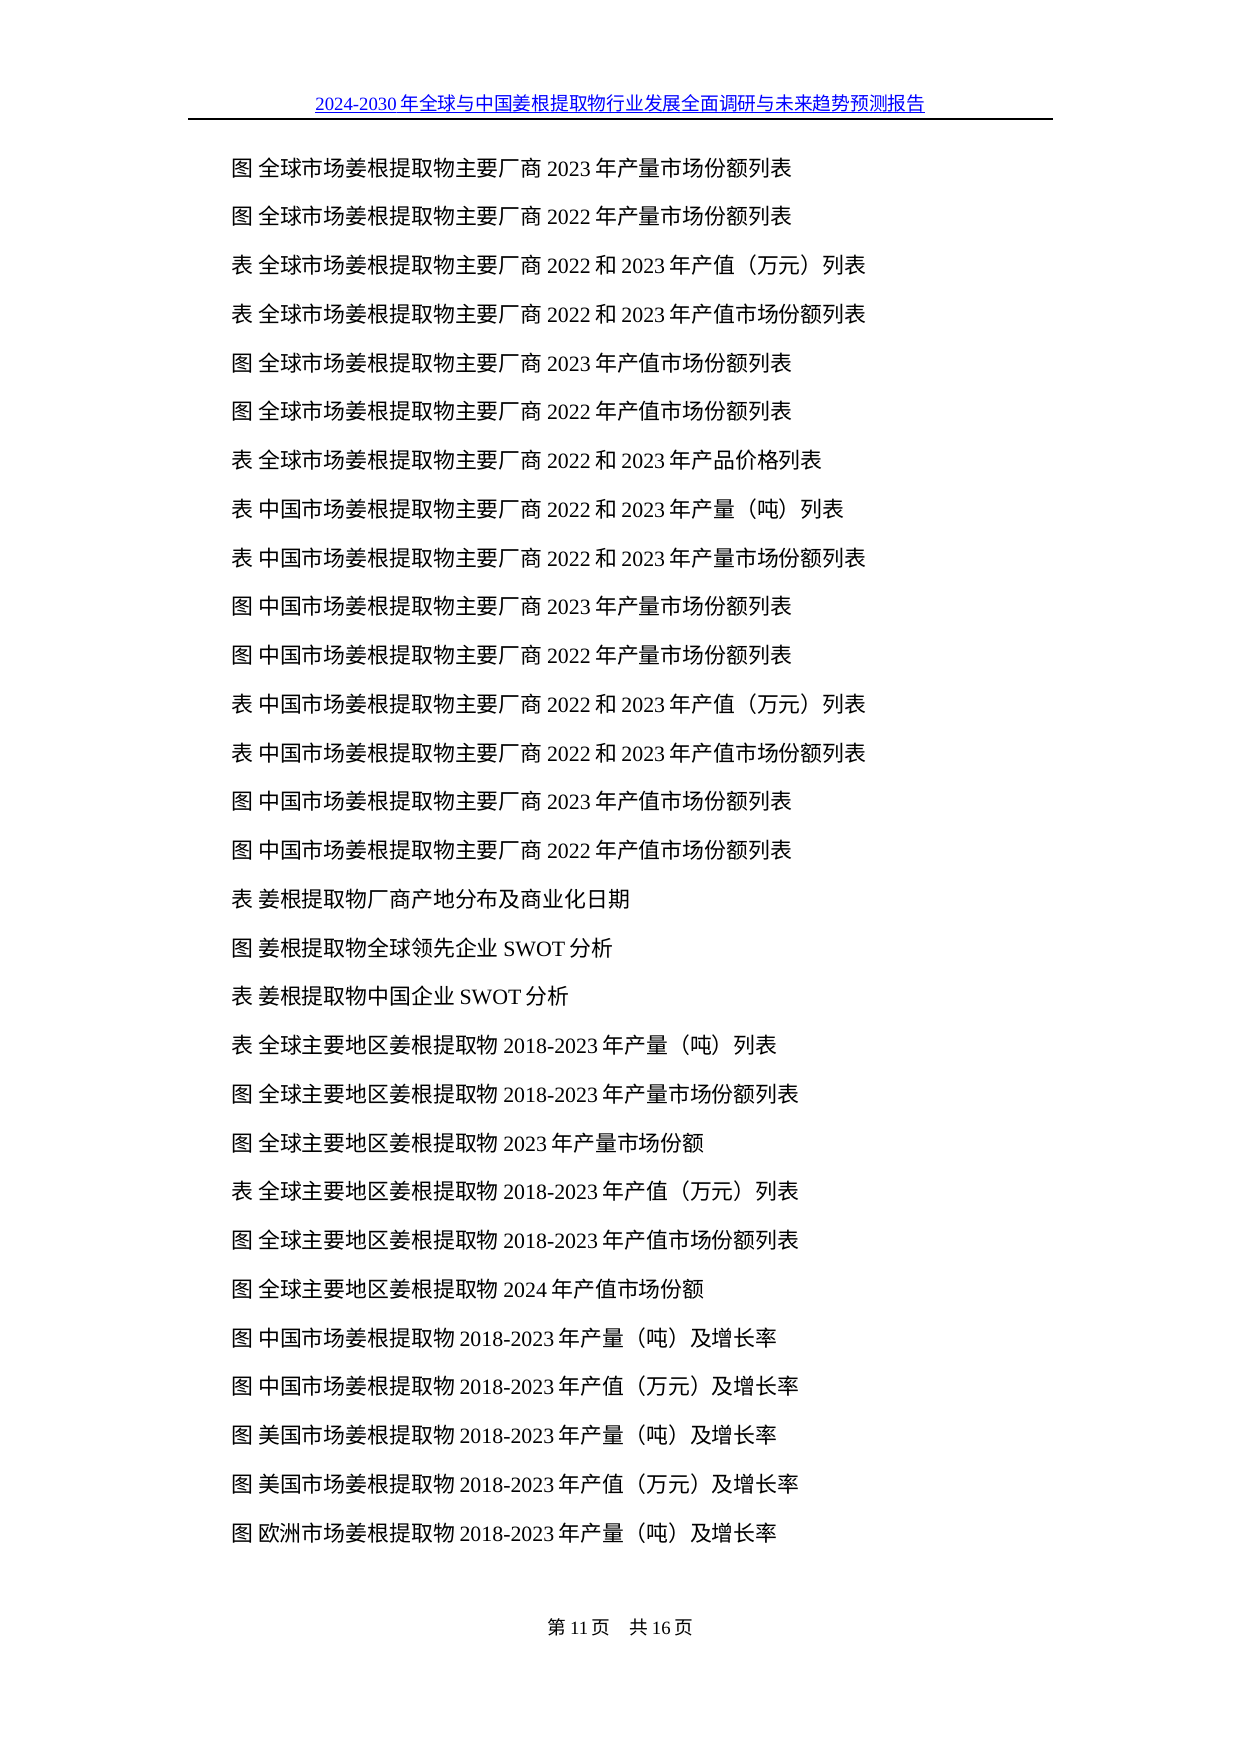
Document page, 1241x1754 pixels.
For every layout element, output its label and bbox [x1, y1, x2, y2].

text [187, 150, 1053, 1548]
